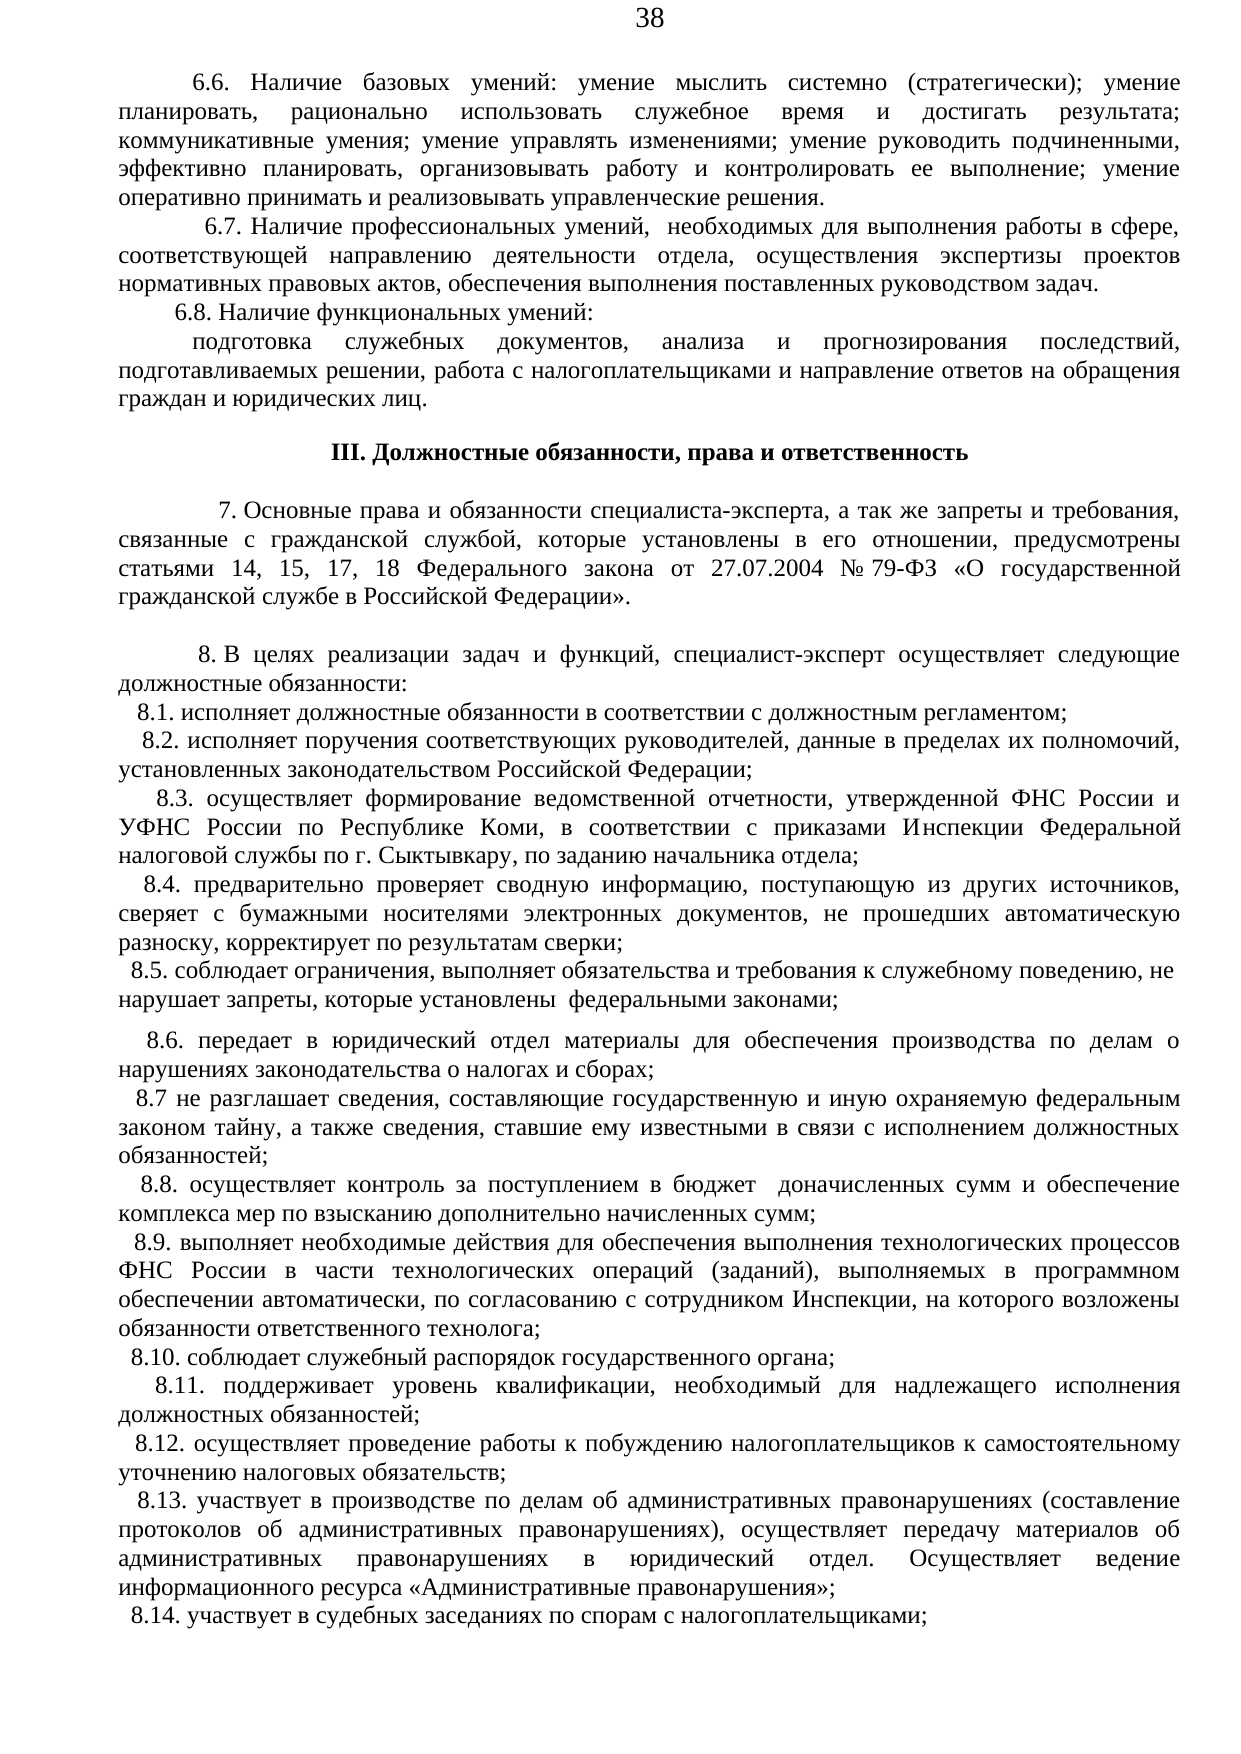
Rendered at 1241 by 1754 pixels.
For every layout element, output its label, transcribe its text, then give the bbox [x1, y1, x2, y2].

text подготовка служебных документов, анализа и прогнозирования последствий, подготавливаемых решении, работа с налогоплательщиками и направление ответов на обращения граждан и юридических лиц. [118, 326, 1181, 412]
text 8.1. исполняет должностные обязанности в соответствии с должностным регламентом; [118, 697, 1181, 726]
text 8.14. участвует в судебных заседаниях по спорам с налогоплательщиками; [118, 1601, 1181, 1629]
text 8.10. соблюдает служебный распорядок государственного органа; [118, 1342, 1181, 1371]
subtitle III. Должностные обязанности, права и ответственность [118, 437, 1181, 466]
text 6.8. Наличие функциональных умений: [118, 297, 1181, 326]
text 8.6. передает в юридический отдел материалы для обеспечения производства по делам о нарушениях законодательства о налогах и сборах; [118, 1026, 1181, 1083]
text 8.12. осуществляет проведение работы к побуждению налогоплательщиков к самостоятельному уточнению налоговых обязательств; [118, 1428, 1181, 1486]
text 8.9. выполняет необходимые действия для обеспечения выполнения технологических процессов ФНС России в части технологических операций (заданий), выполняемых в программном обеспечении автоматически, по согласованию с сотрудником Инспекции, на которого возложены обязанности ответственного технолога; [118, 1227, 1181, 1342]
text 8.7 не разглашает сведения, составляющие государственную и иную охраняемую федеральным законом тайну, а также сведения, ставшие ему известными в связи с исполнением должностных обязанностей; [118, 1083, 1181, 1169]
text 7. Основные права и обязанности специалиста-эксперта, а так же запреты и требования, связанные с гражданской службой, которые установлены в его отношении, предусмотрены статьями 14, 15, 17, 18 Федерального закона от 27.07.2004 № 79-ФЗ «О государственной гражданской службе в Российской Федерации». [118, 495, 1181, 610]
text 8.13. участвует в производстве по делам об административных правонарушениях (составление протоколов об административных правонарушениях), осуществляет передачу материалов об административных правонарушениях в юридический отдел. Осуществляет ведение информационного ресурса «Административные правонарушения»; [118, 1486, 1181, 1601]
text 8.5. соблюдает ограничения, выполняет обязательства и требования к служебному поведению, не нарушает запреты, которые установлены федеральными законами; [118, 956, 1181, 1013]
text 8.2. исполняет поручения соответствующих руководителей, данные в пределах их полномочий, установленных законодательством Российской Федерации; [118, 726, 1181, 783]
text 6.6. Наличие базовых умений: умение мыслить системно (стратегически); умение планировать, рационально использовать служебное время и достигать результата; коммуникативные умения; умение управлять изменениями; умение руководить подчиненными, эффективно планировать, организовывать работу и контролировать ее выполнение; умение оперативно принимать и реализовывать управленческие решения. [118, 67, 1181, 211]
text 8. В целях реализации задач и функций, специалист-эксперт осуществляет следующие должностные обязанности: [118, 639, 1181, 697]
text 6.7. Наличие профессиональных умений, необходимых для выполнения работы в сфере, соответствующей направлению деятельности отдела, осуществления экспертизы проектов нормативных правовых актов, обеспечения выполнения поставленных руководством задач. [118, 211, 1181, 297]
text 8.8. осуществляет контроль за поступлением в бюджет доначисленных сумм и обеспечение комплекса мер по взысканию дополнительно начисленных сумм; [118, 1169, 1181, 1227]
text 8.3. осуществляет формирование ведомственной отчетности, утвержденной ФНС России и УФНС России по Республике Коми, в соответствии с приказами Инспекции Федеральной налоговой службы по г. Сыктывкару, по заданию начальника отдела; [118, 783, 1181, 869]
text 8.4. предварительно проверяет сводную информацию, поступающую из других источников, сверяет с бумажными носителями электронных документов, не прошедших автоматическую разноску, корректирует по результатам сверки; [118, 869, 1181, 956]
text 8.11. поддерживает уровень квалификации, необходимый для надлежащего исполнения должностных обязанностей; [118, 1371, 1181, 1428]
